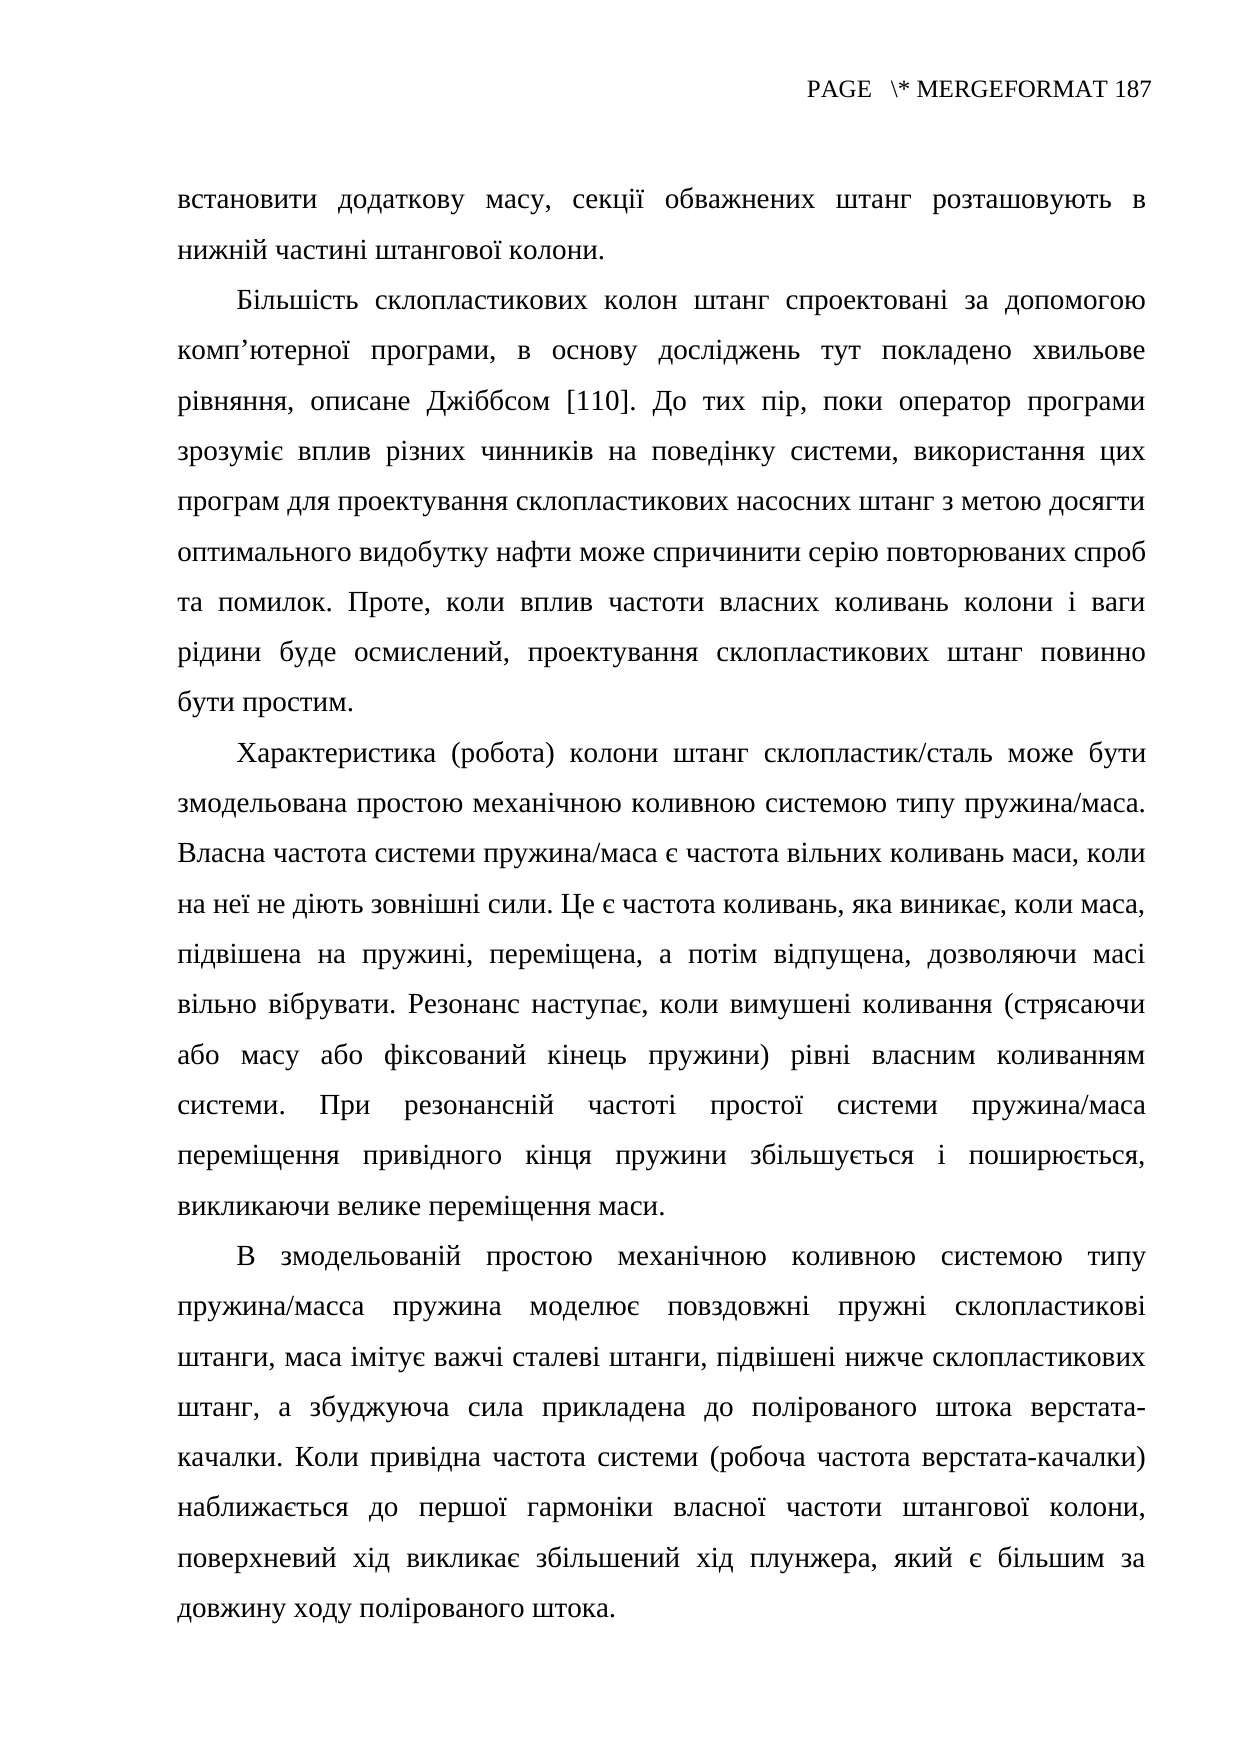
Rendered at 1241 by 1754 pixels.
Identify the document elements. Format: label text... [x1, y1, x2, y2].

text Характеристика (робота) колони штанг склопластик/сталь може бути змодельована простою механічною коливною системою типу пружина/маса. Власна частота системи пружина/маса є частота вільних коливань маси, коли на неї не діють зовнішні сили. Це є частота коливань, яка виникає, коли маса, підвішена на пружині, переміщена, а потім відпущена, дозволяючи масі вільно вібрувати. Резонанс наступає, коли вимушені коливання (стрясаючи або масу або фіксований кінець пружини) рівні власним коливанням системи. При резонансній частоті простої системи пружина/маса переміщення привідного кінця пружини збільшується і поширюється, викликаючи велике переміщення маси. [177, 735, 1147, 1221]
text В змодельованій простою механічною коливною системою типу пружина/масса пружина моделює повздовжні пружні склопластикові штанги, маса імітує важчі сталеві штанги, підвішені нижче склопластикових штанг, а збуджуюча сила прикладена до полірованого штока верстата-качалки. Коли привідна частота системи (робоча частота верстата-качалки) наближається до першої гармоніки власної частоти штангової колони, поверхневий хід викликає збільшений хід плунжера, який є більшим за довжину ходу полірованого штока. [177, 1238, 1147, 1624]
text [177, 181, 1147, 265]
text Більшість склопластикових колон штанг спроектовані за допомогою комп’ютерної програми, в основу досліджень тут покладено хвильове рівняння, описане Джіббсом [110]. До тих пір, поки оператор програми зрозуміє вплив різних чинників на поведінку системи, використання цих програм для проектування склопластикових насосних штанг з метою досягти оптимального видобутку нафти може спричинити серію повторюваних спроб та помилок. Проте, коли вплив частоти власних коливань колони і ваги рідини буде осмислений, проектування склопластикових штанг повинно бути простим. [177, 282, 1147, 718]
